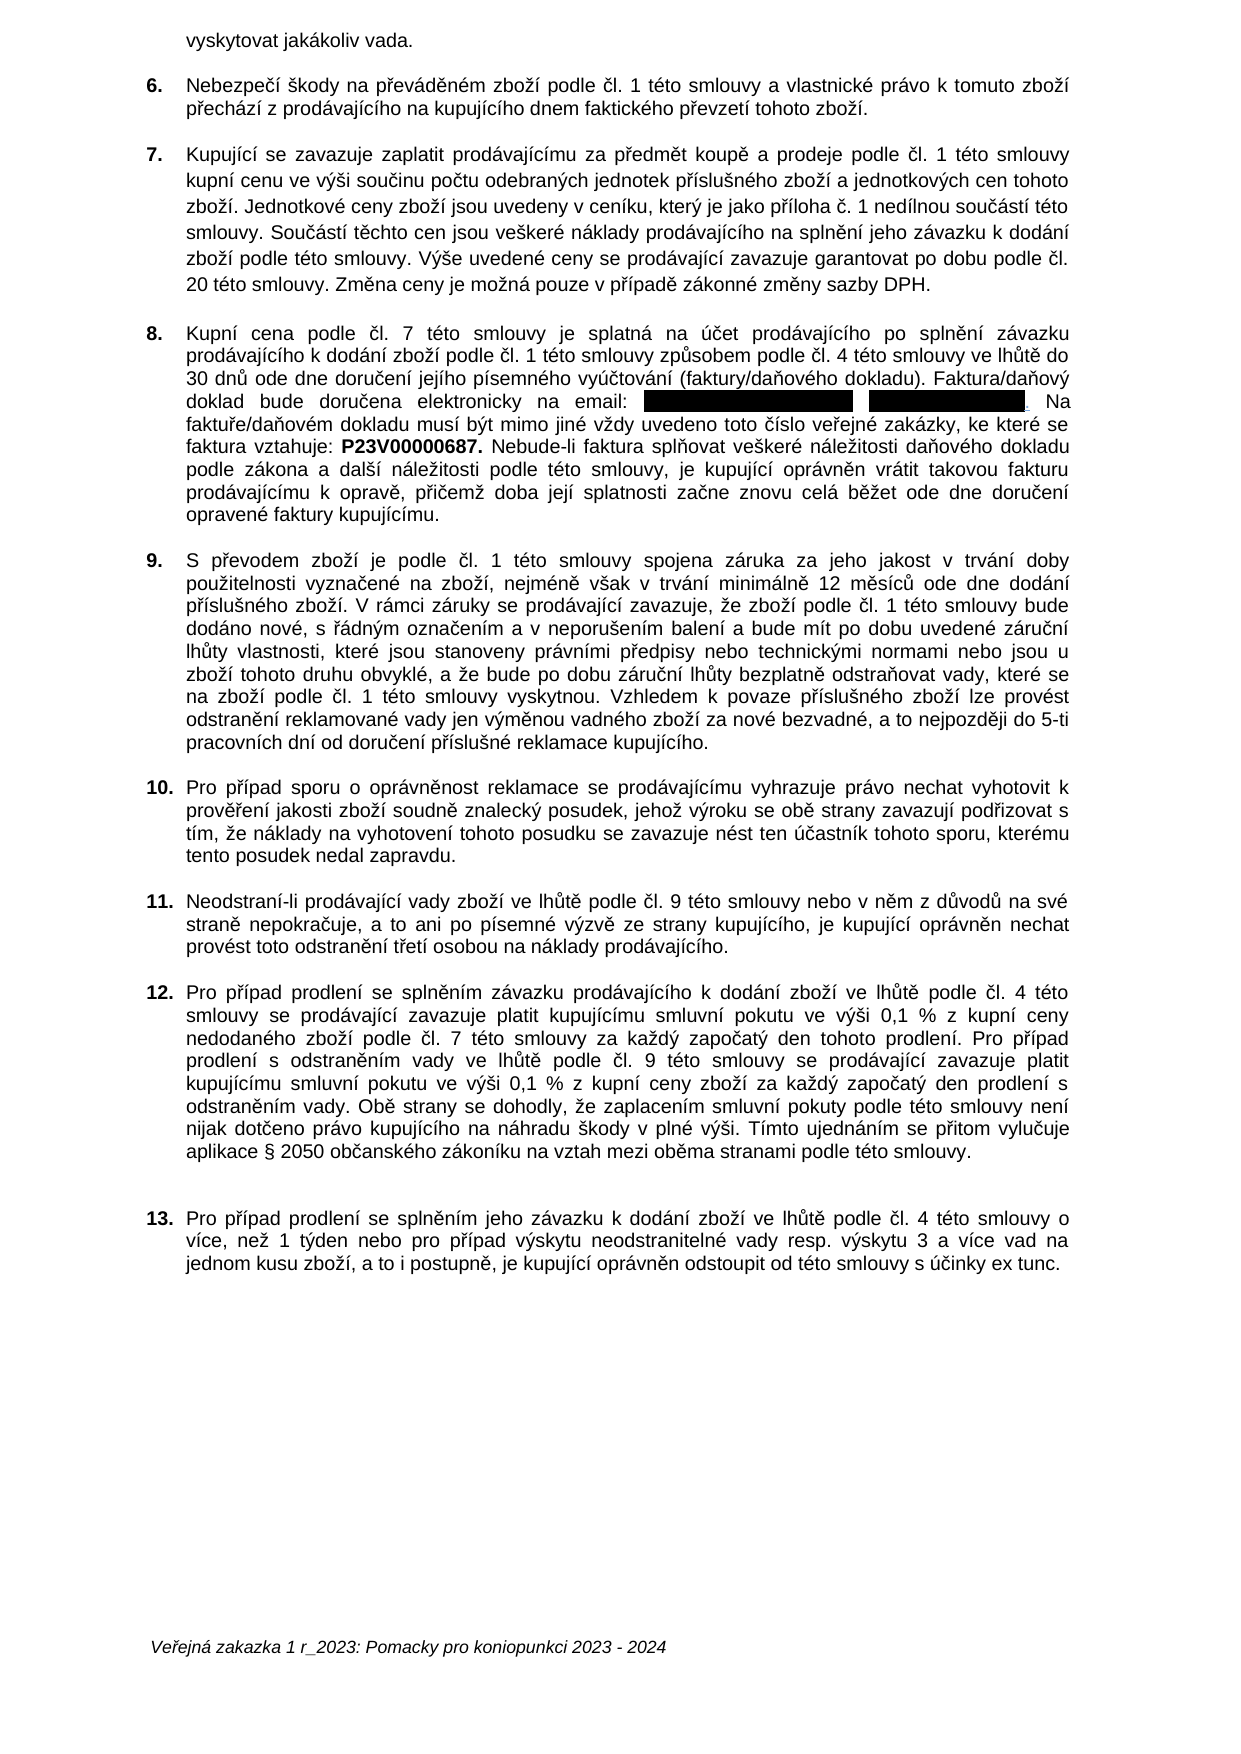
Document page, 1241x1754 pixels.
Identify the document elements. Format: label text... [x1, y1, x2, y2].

list Pro případ prodlení se splněním závazku prodávajícího k dodání zboží ve lhůtě podle čl. 4 této smlouvy se prodávající zavazuje platit kupujícímu smluvní pokutu ve výši 0,1 % z kupní ceny nedodaného zboží podle čl. 7 této smlouvy za každý započatý den tohoto prodlení. Pro případ prodlení s odstraněním vady ve lhůtě podle čl. 9 této smlouvy se prodávající zavazuje platit kupujícímu smluvní pokutu ve výši 0,1 % z kupní ceny zboží za každý započatý den prodlení s odstraněním vady. Obě strany se dohodly, že zaplacením smluvní pokuty podle této smlouvy není nijak dotčeno právo kupujícího na náhradu škody v plné výši. Tímto ujednáním se přitom vylučuje aplikace § 2050 občanského zákoníku na vztah mezi oběma stranami podle této smlouvy. [146, 981, 1071, 1163]
list Pro případ prodlení se splněním jeho závazku k dodání zboží ve lhůtě podle čl. 4 této smlouvy o více, než 1 týden nebo pro případ výskytu neodstranitelné vady resp. výskytu 3 a více vad na jednom kusu zboží, a to i postupně, je kupující oprávněn odstoupit od této smlouvy s účinky ex tunc. [146, 1206, 1071, 1274]
list Pro případ sporu o oprávněnost reklamace se prodávajícímu vyhrazuje právo nechat vyhotovit k prověření jakosti zboží soudně znalecký posudek, jehož výroku se obě strany zavazují podřizovat s tím, že náklady na vyhotovení tohoto posudku se zavazuje nést ten účastník tohoto sporu, kterému tento posudek nedal zapravdu. [146, 776, 1071, 867]
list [146, 28, 1071, 51]
list S převodem zboží je podle čl. 1 této smlouvy spojena záruka za jeho jakost v trvání doby použitelnosti vyznačené na zboží, nejméně však v trvání minimálně 12 měsíců ode dne dodání příslušného zboží. V rámci záruky se prodávající zavazuje, že zboží podle čl. 1 této smlouvy bude dodáno nové, s řádným označením a v neporušením balení a bude mít po dobu uvedené záruční lhůty vlastnosti, které jsou stanoveny právními předpisy nebo technickými normami nebo jsou u zboží tohoto druhu obvyklé, a že bude po dobu záruční lhůty bezplatně odstraňovat vady, které se na zboží podle čl. 1 této smlouvy vyskytnou. Vzhledem k povaze příslušného zboží lze provést odstranění reklamované vady jen výměnou vadného zboží za nové bezvadné, a to nejpozději do 5-ti pracovních dní od doručení příslušné reklamace kupujícího. [146, 549, 1071, 753]
list Kupní cena podle čl. 7 této smlouvy je splatná na účet prodávajícího po splnění závazku prodávajícího k dodání zboží podle čl. 1 této smlouvy způsobem podle čl. 4 této smlouvy ve lhůtě do 30 dnů ode dne doručení jejího písemného vyúčtování (faktury/daňového dokladu). Faktura/daňový doklad bude doručena elektronicky na email: ...................................​.. ​............................. Na faktuře/daňovém dokladu musí být mimo jiné vždy uvedeno toto číslo veřejné zakázky, ke které se faktura vztahuje: P23V00000687. Nebude-li faktura splňovat veškeré náležitosti daňového dokladu podle zákona a další náležitosti podle této smlouvy, je kupující oprávněn vrátit takovou fakturu prodávajícímu k opravě, přičemž doba její splatnosti začne znovu celá běžet ode dne doručení opravené faktury kupujícímu. [146, 322, 1071, 526]
list Neodstraní-li prodávající vady zboží ve lhůtě podle čl. 9 této smlouvy nebo v něm z důvodů na své straně nepokračuje, a to ani po písemné výzvě ze strany kupujícího, je kupující oprávněn nechat provést toto odstranění třetí osobou na náklady prodávajícího. [146, 890, 1071, 958]
list Kupující se zavazuje zaplatit prodávajícímu za předmět koupě a prodeje podle čl. 1 této smlouvy kupní cenu ve výši součinu počtu odebraných jednotek příslušného zboží a jednotkových cen tohoto zboží. Jednotkové ceny zboží jsou uvedeny v ceníku, který je jako příloha č. 1 nedílnou součástí této smlouvy. Součástí těchto cen jsou veškeré náklady prodávajícího na splnění jeho závazku k dodání zboží podle této smlouvy. Výše uvedené ceny se prodávající zavazuje garantovat po dobu podle čl. 20 této smlouvy. Změna ceny je možná pouze v případě zákonné změny sazby DPH. [146, 142, 1071, 295]
list Nebezpečí škody na převáděném zboží podle čl. 1 této smlouvy a vlastnické právo k tomuto zboží přechází z prodávajícího na kupujícího dnem faktického převzetí tohoto zboží. [146, 74, 1071, 119]
